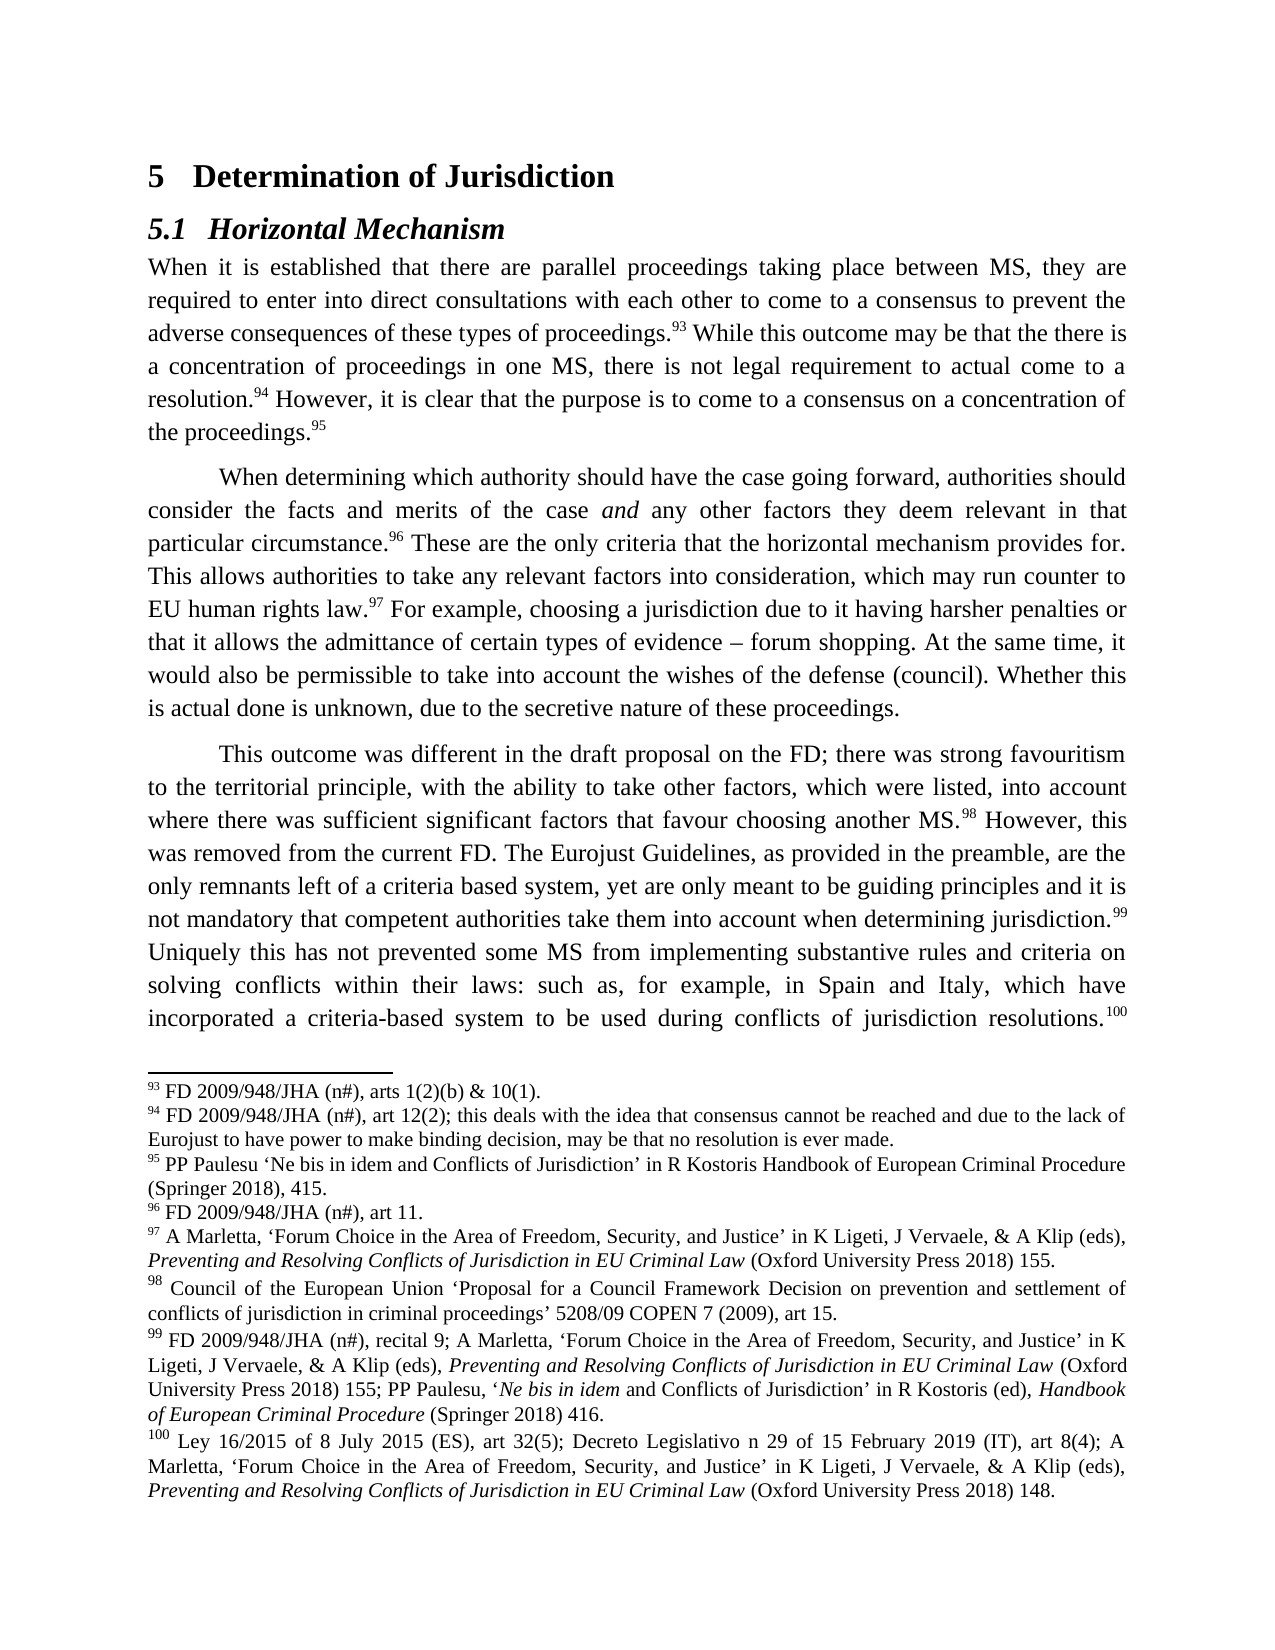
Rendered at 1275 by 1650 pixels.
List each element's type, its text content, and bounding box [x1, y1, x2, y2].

subtitle Determination of Jurisdiction [148, 156, 1127, 194]
text When it is established that there are parallel proceedings taking place between MS, they are required to enter into direct consultations with each other to come to a consensus to prevent the adverse consequences of these types of proceedings. While this outcome may be that the there is a concentration of proceedings in one MS, there is not legal requirement to actual come to a resolution. However, it is clear that the purpose is to come to a consensus on a concentration of the proceedings. [148, 252, 1127, 446]
text When determining which authority should have the case going forward, authorities should consider the facts and merits of the case and any other factors they deem relevant in that particular circumstance. These are the only criteria that the horizontal mechanism provides for. This allows authorities to take any relevant factors into consideration, which may run counter to EU human rights law. For example, choosing a jurisdiction due to it having harsher penalties or that it allows the admittance of certain types of evidence – forum shopping. At the same time, it would also be permissible to take into account the wishes of the defense (council). Whether this is actual done is unknown, due to the secretive nature of these proceedings. [148, 462, 1127, 722]
text This outcome was different in the draft proposal on the FD; there was strong favouritism to the territorial principle, with the ability to take other factors, which were listed, into account where there was sufficient significant factors that favour choosing another MS. However, this was removed from the current FD. The Eurojust Guidelines, as provided in the preamble, are the only remnants left of a criteria based system, yet are only meant to be guiding principles and it is not mandatory that competent authorities take them into account when determining jurisdiction. Uniquely this has not prevented some MS from implementing substantive rules and criteria on solving conflicts within their laws: such as, for example, in Spain and Italy, which have incorporated a criteria-based system to be used during conflicts of jurisdiction resolutions. While this does not force other MS to obey these rules, it is an indicator that MS seems to be respective to the Eurojust Guidelines. [148, 739, 1127, 1032]
subtitle Horizontal Mechanism [148, 210, 1127, 246]
